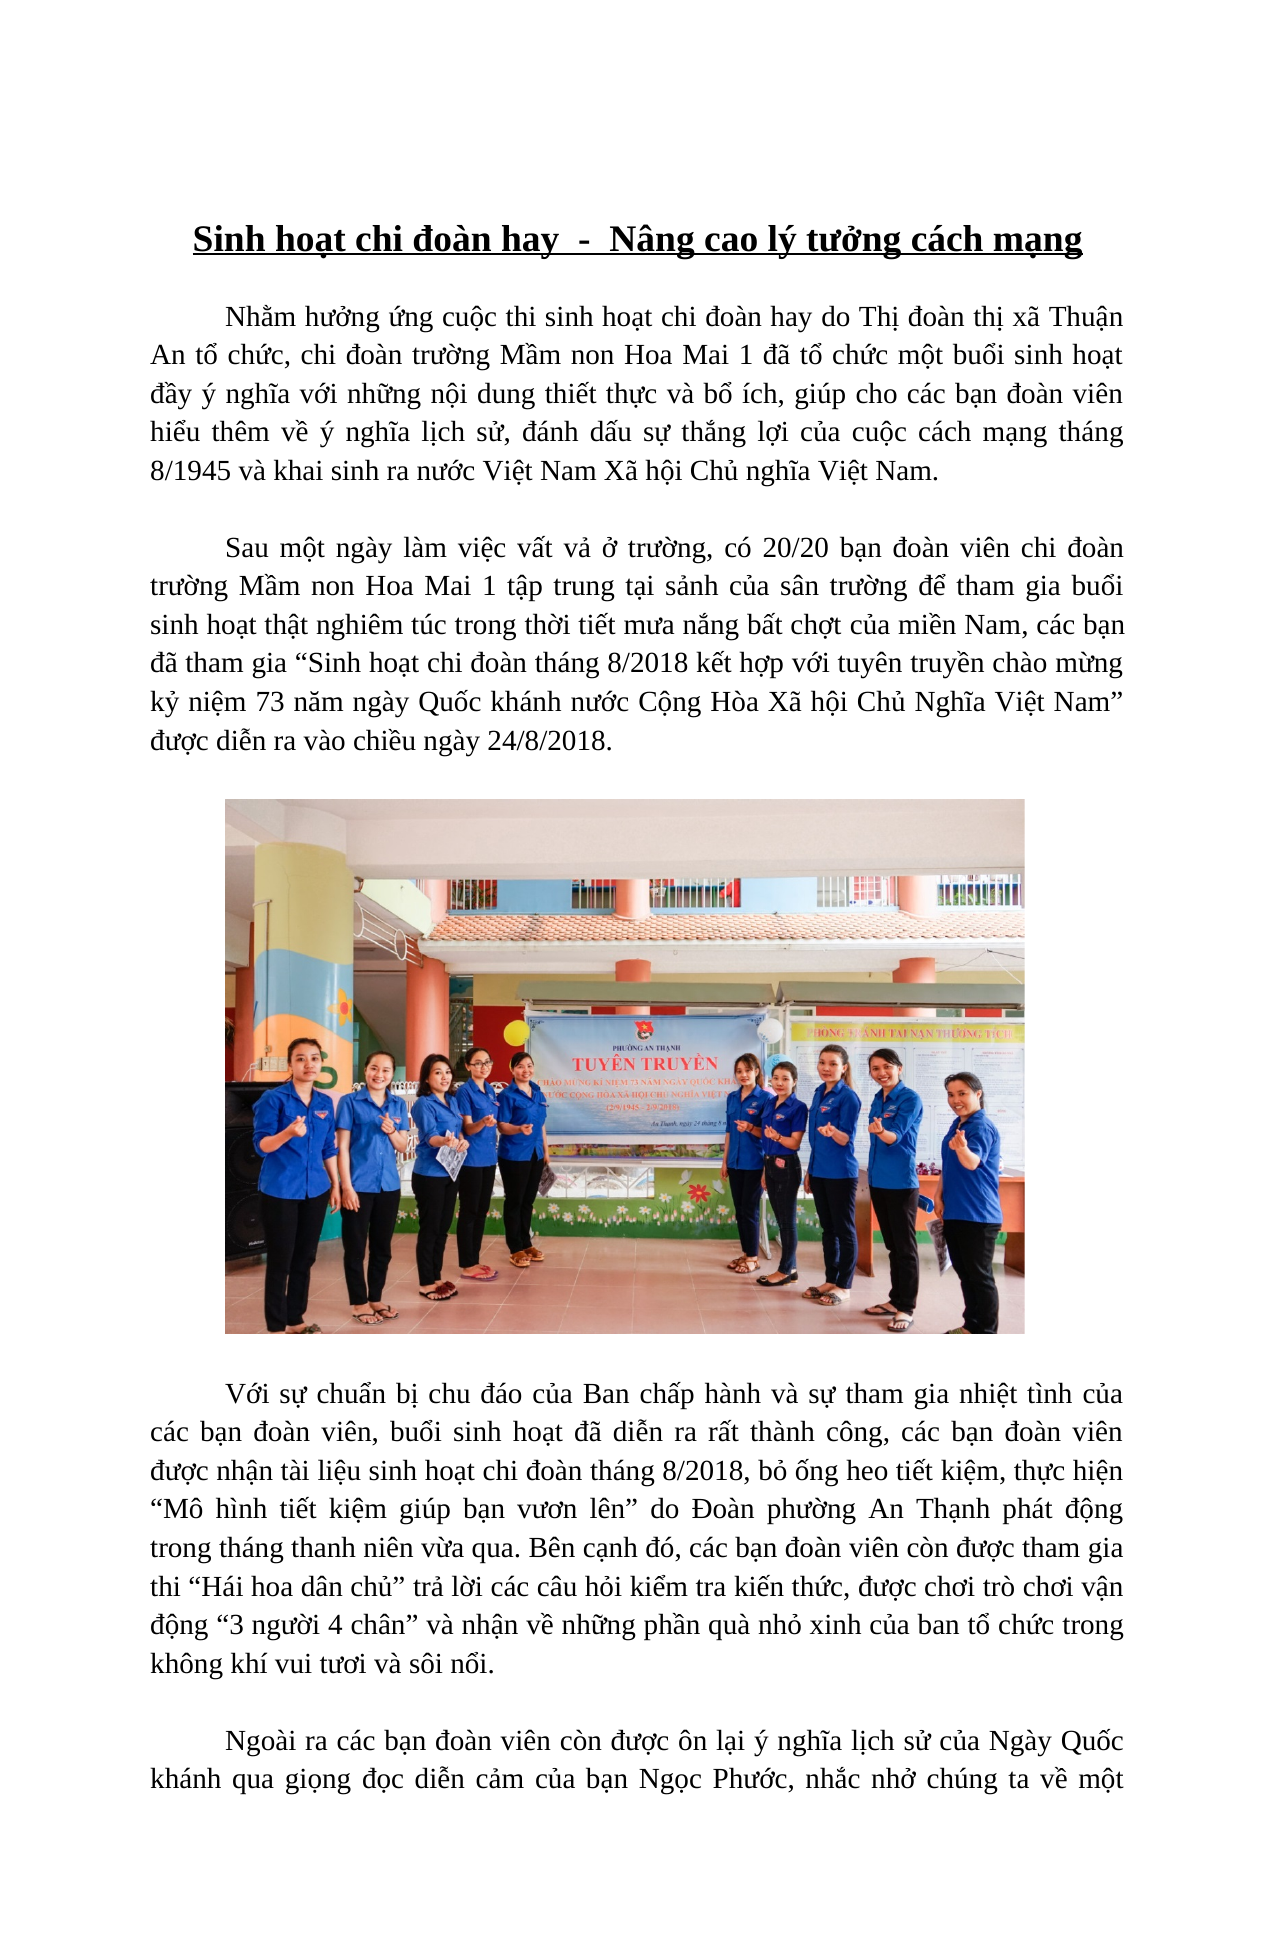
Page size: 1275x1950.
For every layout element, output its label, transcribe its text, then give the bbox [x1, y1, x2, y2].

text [150, 1723, 1125, 1795]
text Sau một ngày làm việc vất vả ở trường, có 20/20 bạn đoàn viên chi đoàn trường Mầm non Hoa Mai 1 tập trung tại sảnh của sân trường để tham gia buổi sinh hoạt thật nghiêm túc trong thời tiết mưa nắng bất chợt của miền Nam, các bạn đã tham gia “Sinh hoạt chi đoàn tháng 8/2018 kết hợp với tuyên truyền chào mừng kỷ niệm 73 năm ngày Quốc khánh nước Cộng Hòa Xã hội Chủ Nghĩa Việt Nam” được diễn ra vào chiều ngày 24/8/2018. [150, 530, 1125, 756]
text Với sự chuẩn bị chu đáo của Ban chấp hành và sự tham gia nhiệt tình của các bạn đoàn viên, buổi sinh hoạt đã diễn ra rất thành công, các bạn đoàn viên được nhận tài liệu sinh hoạt chi đoàn tháng 8/2018, bỏ ống heo tiết kiệm, thực hiện “Mô hình tiết kiệm giúp bạn vươn lên” do Đoàn phường An Thạnh phát động trong tháng thanh niên vừa qua. Bên cạnh đó, các bạn đoàn viên còn được tham gia thi “Hái hoa dân chủ” trả lời các câu hỏi kiểm tra kiến thức, được chơi trò chơi vận động “3 người 4 chân” và nhận về những phần quà nhỏ xinh của ban tổ chức trong không khí vui tươi và sôi nổi. [150, 1376, 1125, 1679]
text Nhằm hưởng ứng cuộc thi sinh hoạt chi đoàn hay do Thị đoàn thị xã Thuận An tổ chức, chi đoàn trường Mầm non Hoa Mai 1 đã tổ chức một buổi sinh hoạt đầy ý nghĩa với những nội dung thiết thực và bổ ích, giúp cho các bạn đoàn viên hiểu thêm về ý nghĩa lịch sử, đánh dấu sự thắng lợi của cuộc cách mạng tháng 8/1945 và khai sinh ra nước Việt Nam Xã hội Chủ nghĩa Việt Nam. [150, 299, 1125, 486]
text Sinh hoạt chi đoàn hay - Nâng cao lý tưởng cách mạng [150, 216, 1125, 259]
picture [225, 799, 1025, 1334]
